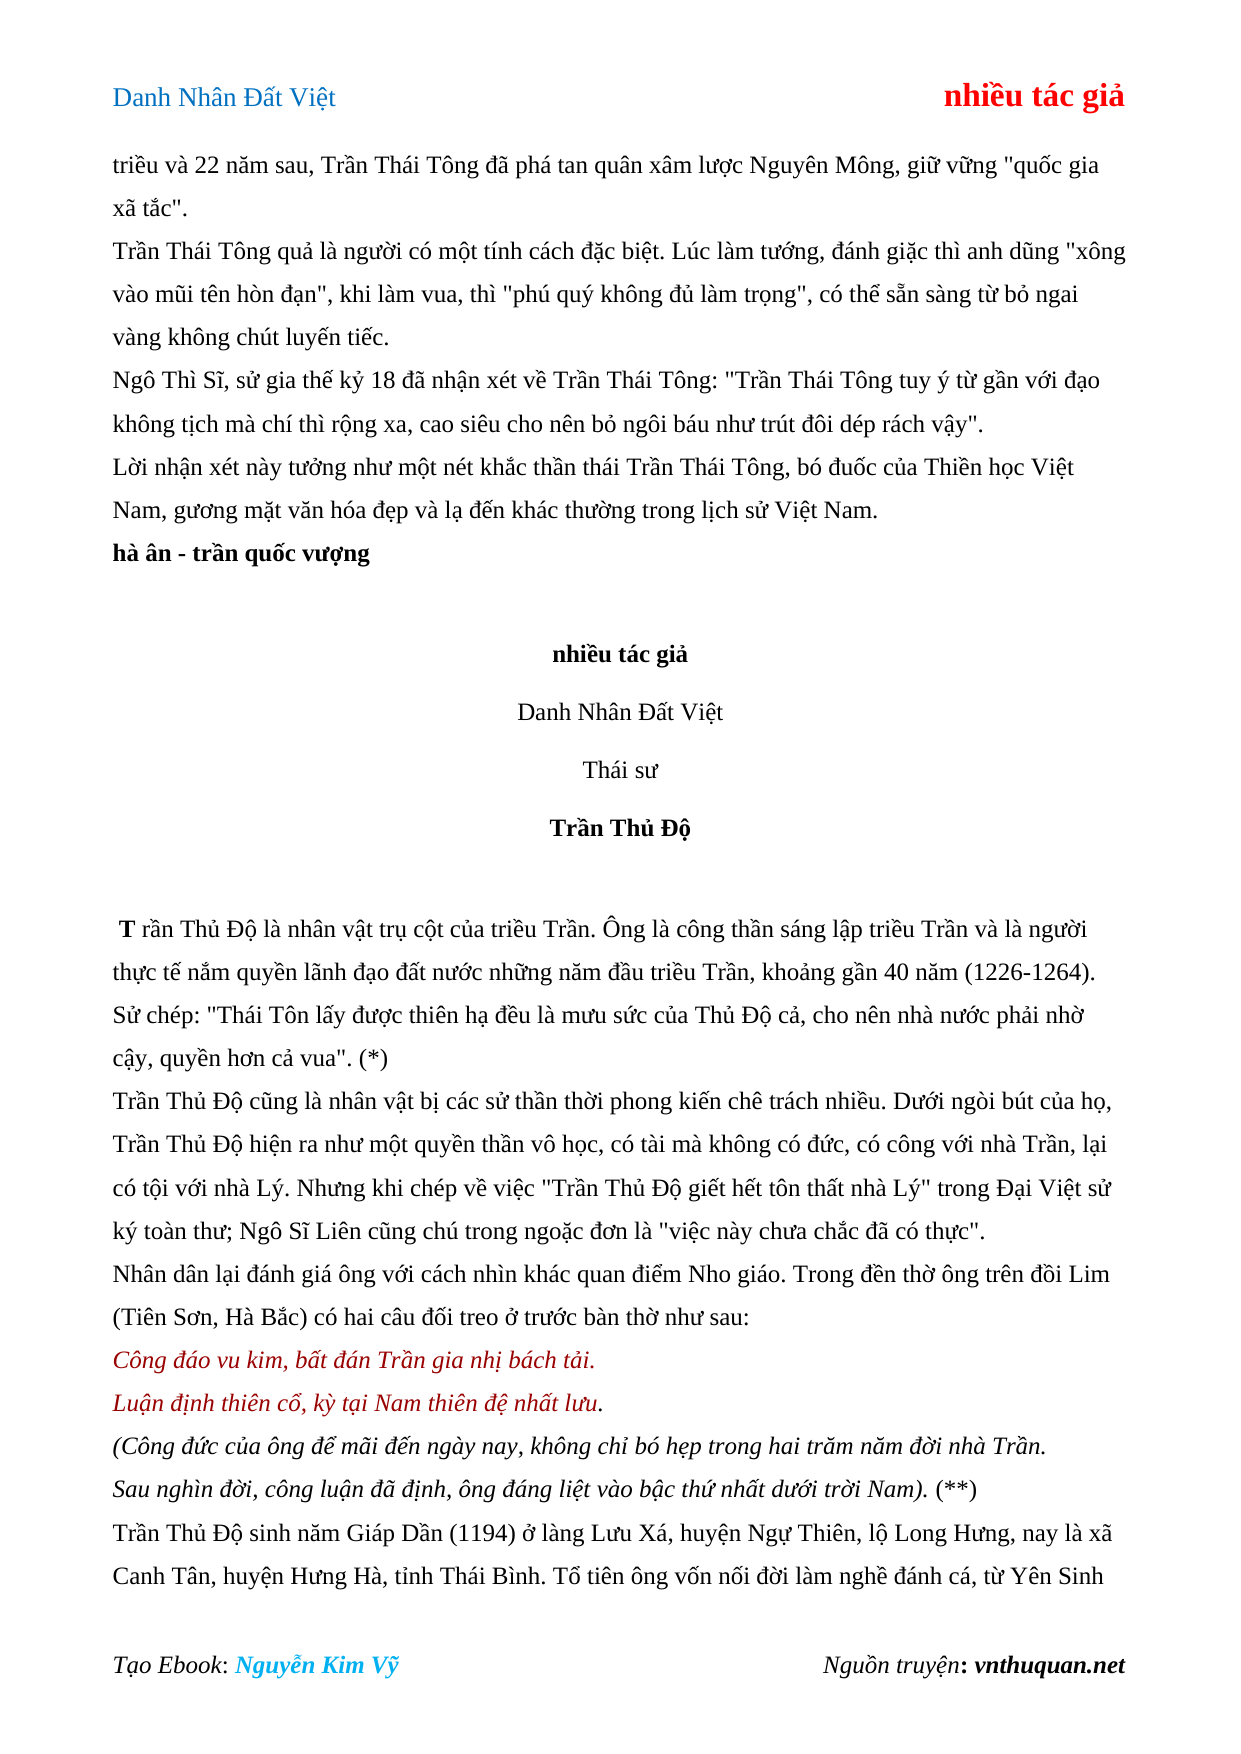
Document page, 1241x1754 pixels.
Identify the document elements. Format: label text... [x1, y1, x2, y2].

text Trần Thủ Độ [112, 813, 1128, 842]
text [112, 871, 1128, 1589]
text Danh Nhân Đất Việt [112, 697, 1128, 726]
text nhiều tác giả [112, 639, 1128, 668]
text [112, 150, 1128, 567]
text Thái sư [112, 755, 1128, 784]
